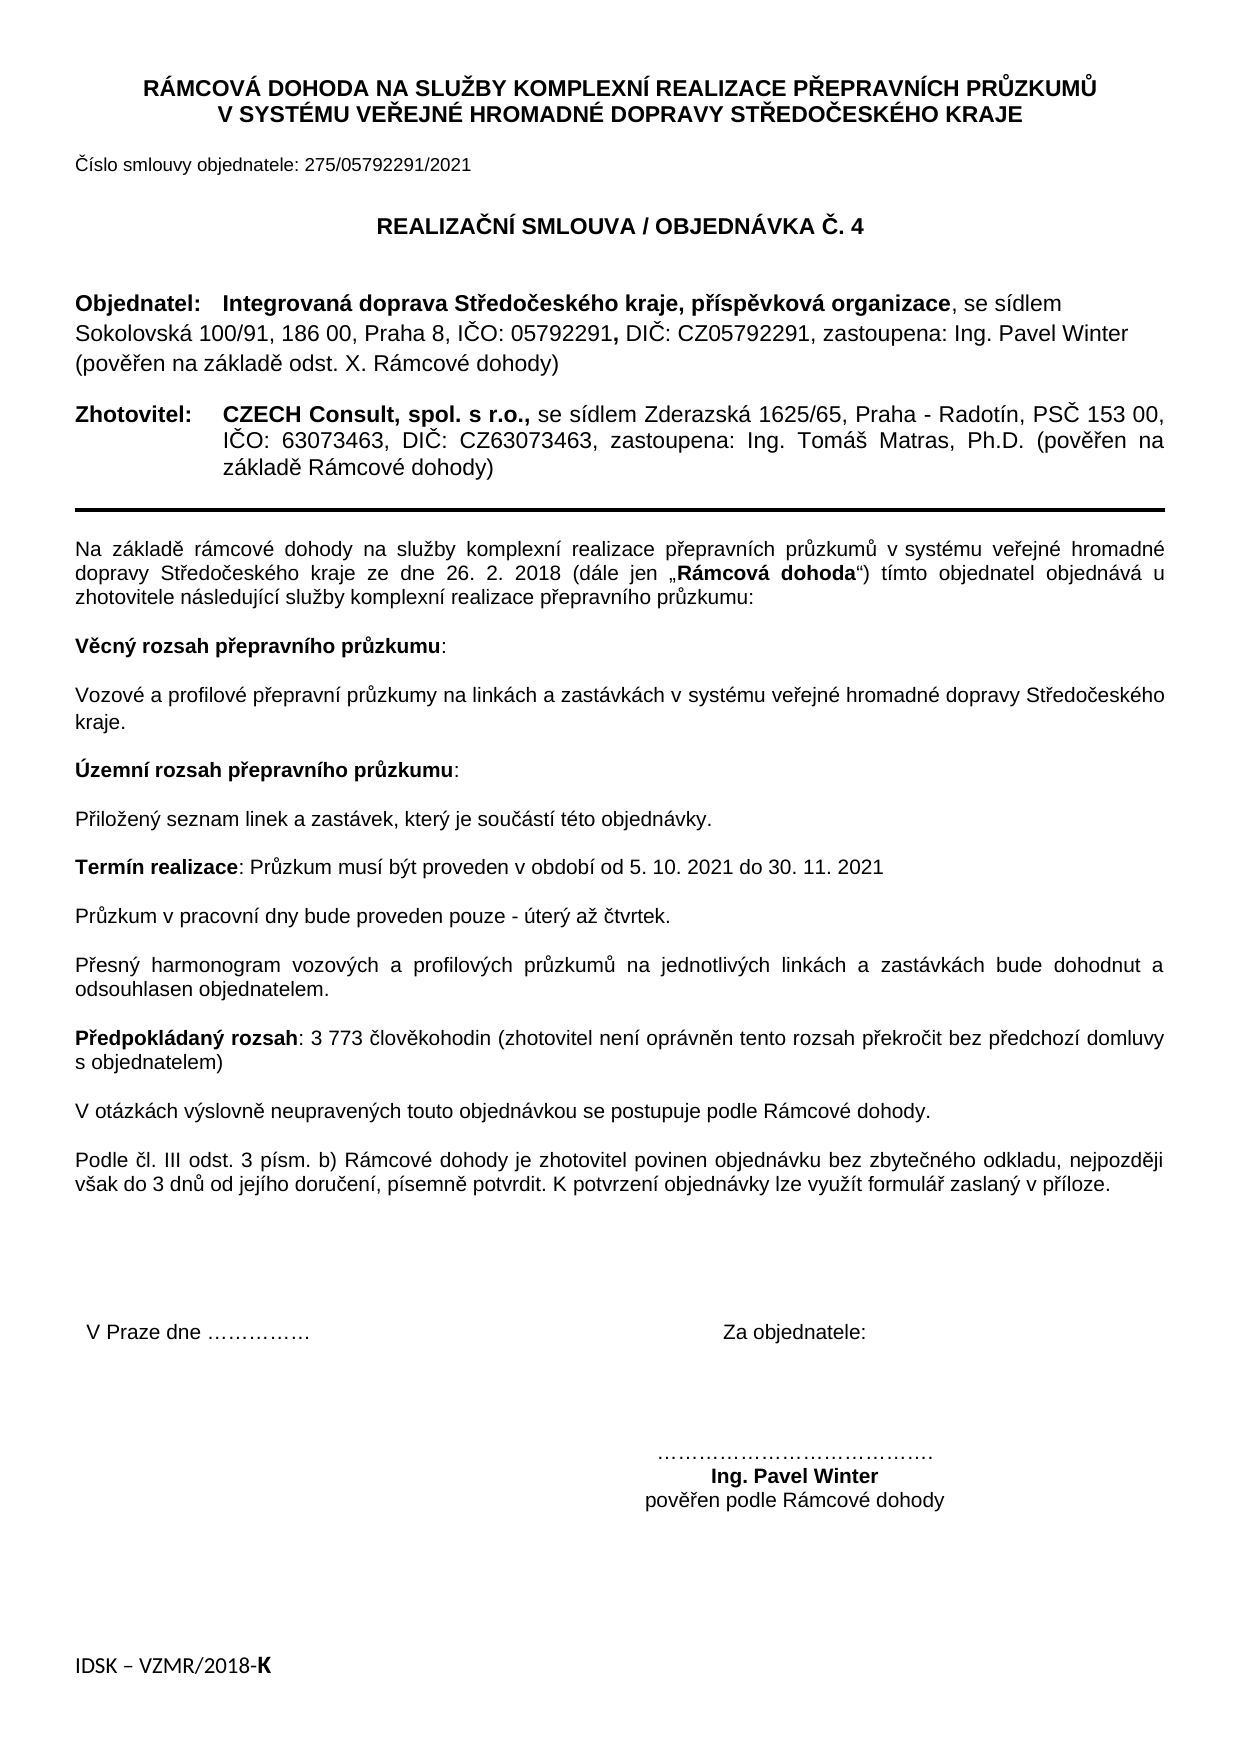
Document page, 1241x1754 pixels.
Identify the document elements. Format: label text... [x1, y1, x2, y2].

text Číslo smlouvy objednatele: 275/05792291/2021 [75, 154, 1165, 176]
text Přesný harmonogram vozových a profilových průzkumů na jednotlivých linkách a zastávkách bude dohodnut a odsouhlasen objednatelem. [75, 953, 1165, 1001]
text Věcný rozsah přepravního průzkumu: [75, 633, 1165, 657]
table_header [555, 1320, 1034, 1631]
text Podle čl. III odst. 3 písm. b) Rámcové dohody je zhotovitel povinen objednávku bez zbytečného odkladu, nejpozději však do 3 dnů od jejího doručení, písemně potvrdit. K potvrzení objednávky lze využít formulář zaslaný v příloze. [75, 1148, 1165, 1196]
text Předpokládaný rozsah: 3 773 člověkohodin (zhotovitel není oprávněn tento rozsah překročit bez předchozí domluvy s objednatelem) [75, 1026, 1165, 1074]
text Objednatel: Integrovaná doprava Středočeského kraje, příspěvková organizace, se sídlem Sokolovská 100/91, 186 00, Praha 8, IČO: 05792291, DIČ: CZ05792291, zastoupena: Ing. Pavel Winter (pověřen na základě odst. X. Rámcové dohody) [75, 289, 1165, 376]
text Na základě rámcové dohody na služby komplexní realizace přepravních průzkumů v systému veřejné hromadné dopravy Středočeského kraje ze dne 26. 2. 2018 (dále jen „Rámcová dohoda“) tímto objednatel objednává u zhotovitele následující služby komplexní realizace přepravního průzkumu: [75, 537, 1165, 608]
text Termín realizace: Průzkum musí být proveden v období od 5. 10. 2021 do 30. 11. 2021 [75, 855, 1165, 879]
text Průzkum v pracovní dny bude proveden pouze - úterý až čtvrtek. [75, 904, 1165, 928]
table_header V Praze dne …………… [75, 1320, 555, 1631]
text Územní rozsah přepravního průzkumu: [75, 758, 1165, 782]
text RÁMCOVÁ DOHODA NA SLUŽBY KOMPLEXNÍ REALIZACE PŘEPRAVNÍCH PRŮZKUMŮ V SYSTÉMU VEŘEJNÉ HROMADNÉ DOPRAVY STŘEDOČESKÉHO KRAJE [75, 75, 1165, 128]
text realizační smlouva / objednávka č. 4 [75, 213, 1165, 239]
text Přiložený seznam linek a zastávek, který je součástí této objednávky. [75, 807, 1165, 831]
text V otázkách výslovně neupravených touto objednávkou se postupuje podle Rámcové dohody. [75, 1099, 1165, 1123]
text Vozové a profilové přepravní průzkumy na linkách a zastávkách v systému veřejné hromadné dopravy Středočeského kraje. [75, 682, 1165, 734]
text Zhotovitel: CZECH Consult, spol. s r.o., se sídlem Zderazská 1625/65, Praha - Radotín, PSČ 153 00, IČO: 63073463, DIČ: CZ63073463, zastoupena: Ing. Tomáš Matras, Ph.D. (pověřen na základě Rámcové dohody) [75, 401, 1165, 480]
